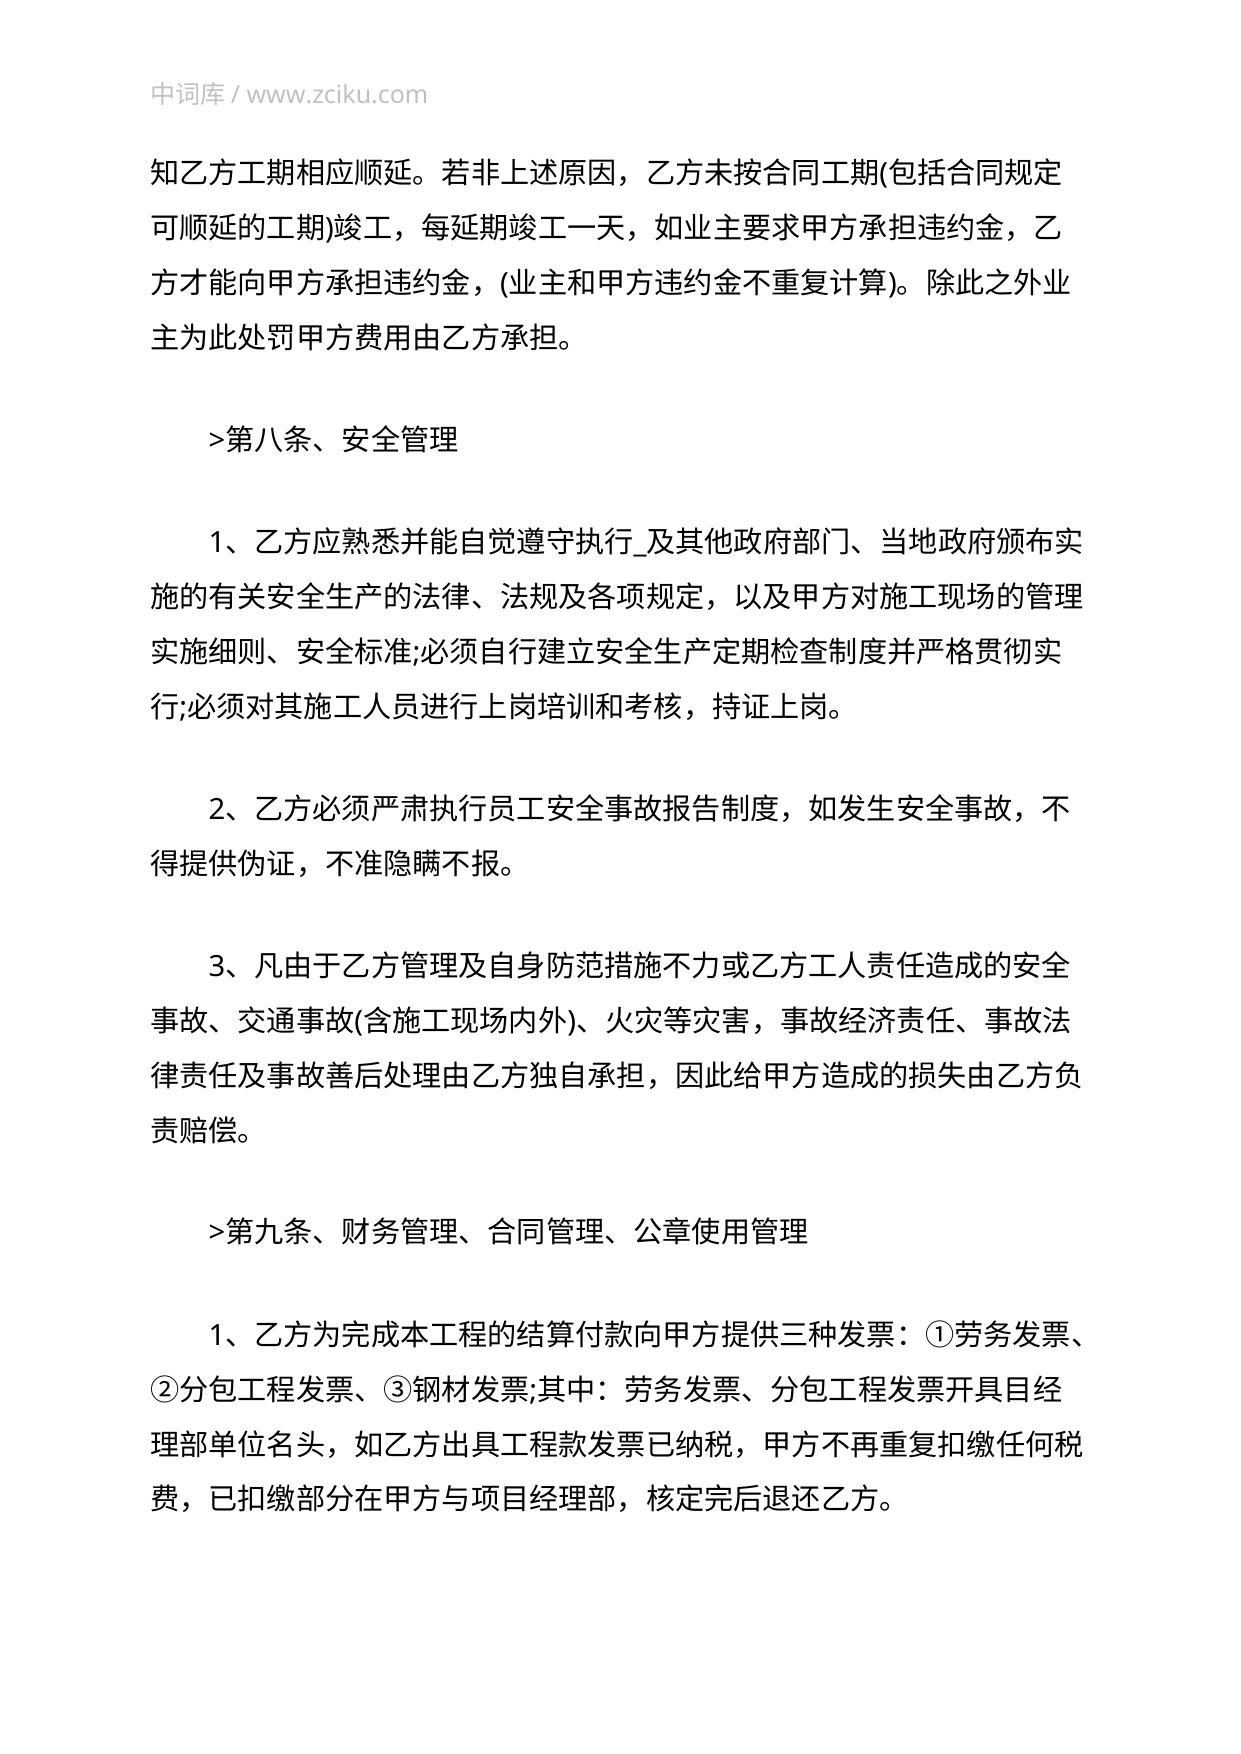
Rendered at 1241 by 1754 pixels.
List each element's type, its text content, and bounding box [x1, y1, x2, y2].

text 1、乙方应熟悉并能自觉遵守执行_及其他政府部门、当地政府颁布实施的有关安全生产的法律、法规及各项规定，以及甲方对施工现场的管理实施细则、安全标准;必须自行建立安全生产定期检查制度并严格贯彻实行;必须对其施工人员进行上岗培训和考核，持证上岗。 [150, 519, 1090, 726]
text 2、乙方必须严肃执行员工安全事故报告制度，如发生安全事故，不得提供伪证，不准隐瞒不报。 [150, 786, 1090, 883]
text 1、乙方为完成本工程的结算付款向甲方提供三种发票：①劳务发票、②分包工程发票、③钢材发票;其中：劳务发票、分包工程发票开具目经理部单位名头，如乙方出具工程款发票已纳税，甲方不再重复扣缴任何税费，已扣缴部分在甲方与项目经理部，核定完后退还乙方。 [150, 1311, 1090, 1518]
text >第九条、财务管理、合同管理、公章使用管理 [150, 1209, 1090, 1251]
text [150, 150, 1090, 357]
text 3、凡由于乙方管理及自身防范措施不力或乙方工人责任造成的安全事故、交通事故(含施工现场内外)、火灾等灾害，事故经济责任、事故法律责任及事故善后处理由乙方独自承担，因此给甲方造成的损失由乙方负责赔偿。 [150, 942, 1090, 1149]
text >第八条、安全管理 [150, 417, 1090, 459]
